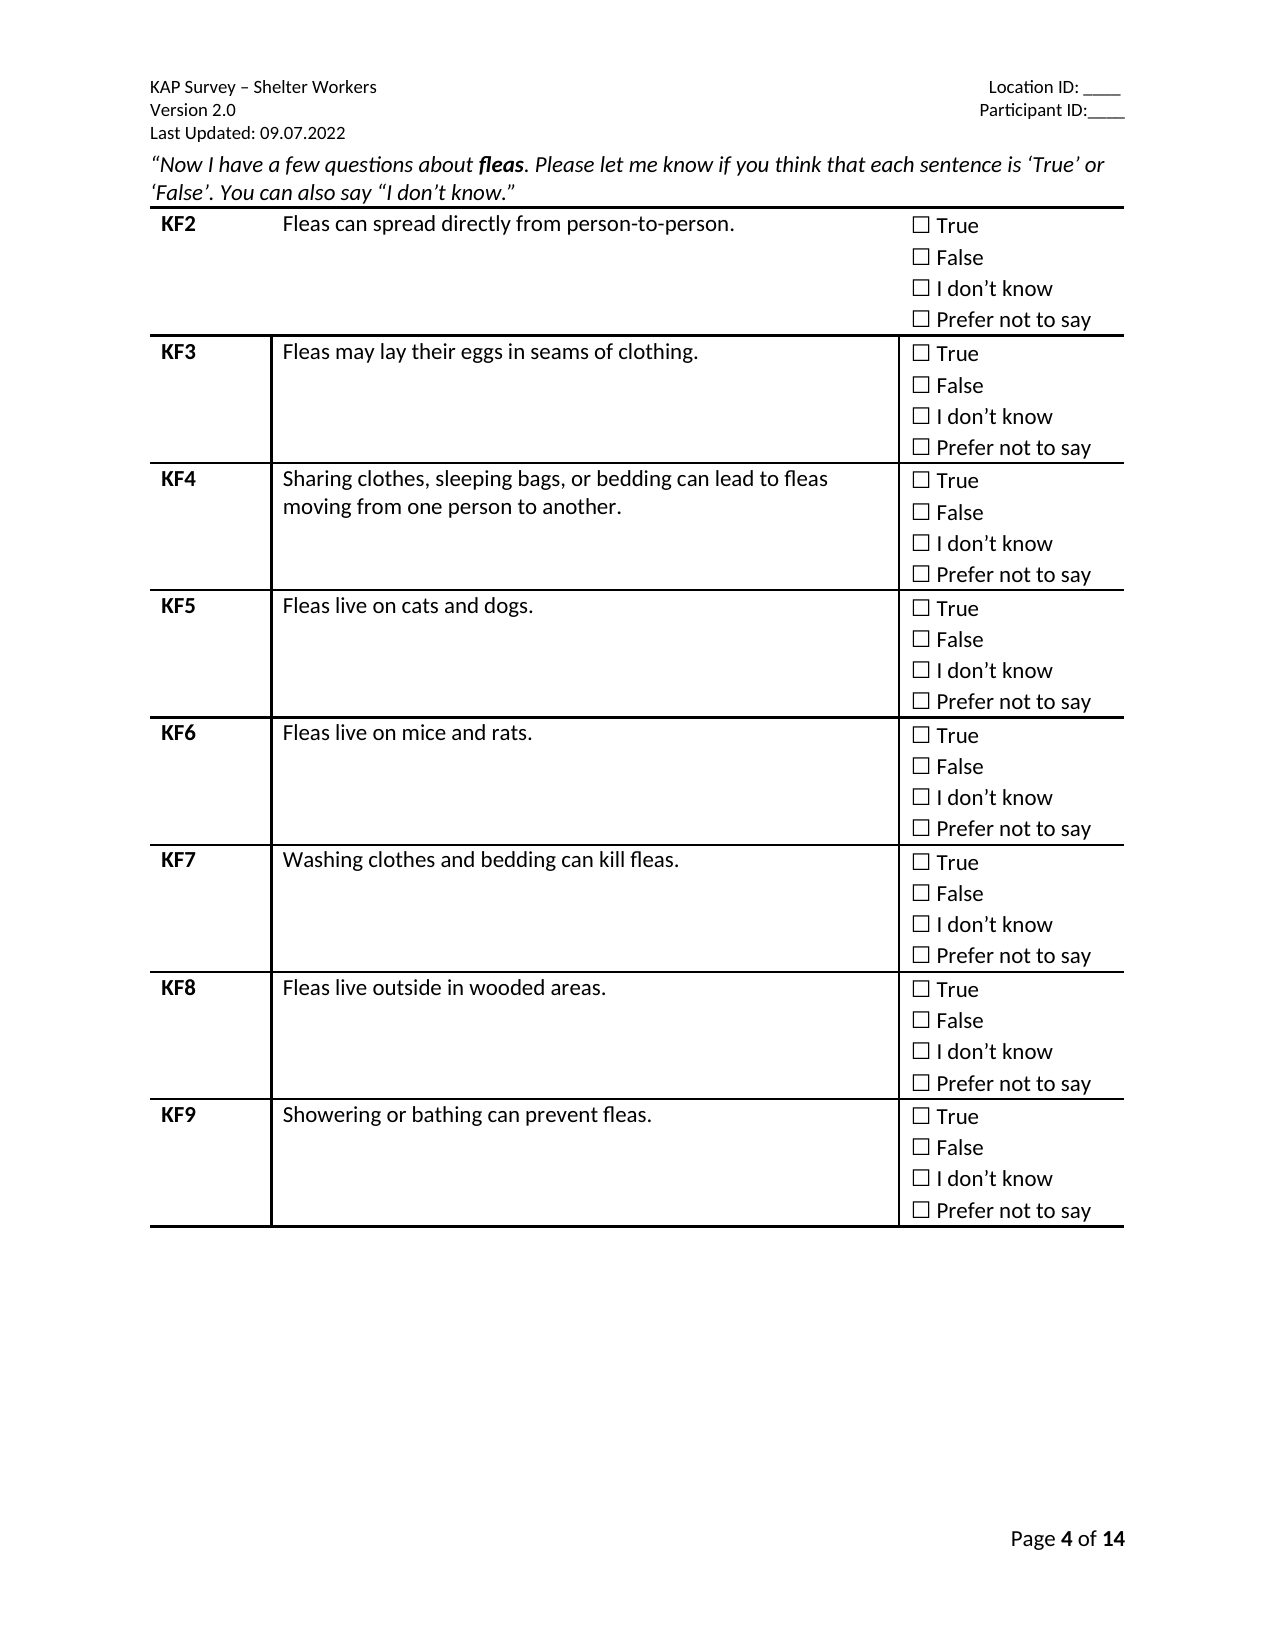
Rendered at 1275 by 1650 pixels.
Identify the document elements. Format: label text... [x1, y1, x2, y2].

table_cell True False I don’t know Prefer not to say [900, 846, 1124, 971]
table_header KF2 [150, 209, 271, 334]
table_cell Washing clothes and bedding can kill fleas. [273, 846, 898, 971]
table_cell Fleas may lay their eggs in seams of clothing. [273, 337, 898, 462]
table_cell True False I don’t know Prefer not to say [900, 973, 1124, 1098]
table_header True False I don’t know Prefer not to say [899, 209, 1124, 334]
table_cell True False I don’t know Prefer not to say [900, 337, 1124, 462]
table_cell True False I don’t know Prefer not to say [900, 591, 1124, 716]
table_cell True False I don’t know Prefer not to say [900, 464, 1124, 589]
text “Now I have a few questions about fleas. Please let me know if you think that each sentence is ‘True’ or ‘False’. You can also say “I don’t know.” [150, 150, 1125, 206]
table_cell KF3 [150, 337, 270, 462]
table_cell KF4 [150, 464, 270, 589]
table_cell KF8 [150, 973, 270, 1098]
table_cell Fleas live on cats and dogs. [273, 591, 898, 716]
table_cell True False I don’t know Prefer not to say [900, 719, 1124, 843]
table_cell Fleas live on mice and rats. [273, 719, 898, 843]
table_cell KF5 [150, 591, 270, 716]
table_cell KF9 [150, 1100, 270, 1225]
table_cell Fleas live outside in wooded areas. [273, 973, 898, 1098]
table_header Fleas can spread directly from person-to-person. [271, 209, 899, 334]
table_cell KF7 [150, 846, 270, 971]
table_cell Showering or bathing can prevent fleas. [273, 1100, 898, 1225]
table_cell Sharing clothes, sleeping bags, or bedding can lead to fleas moving from one person to another. [273, 464, 898, 589]
table_cell True False I don’t know Prefer not to say [900, 1100, 1124, 1225]
table_cell KF6 [150, 719, 270, 843]
